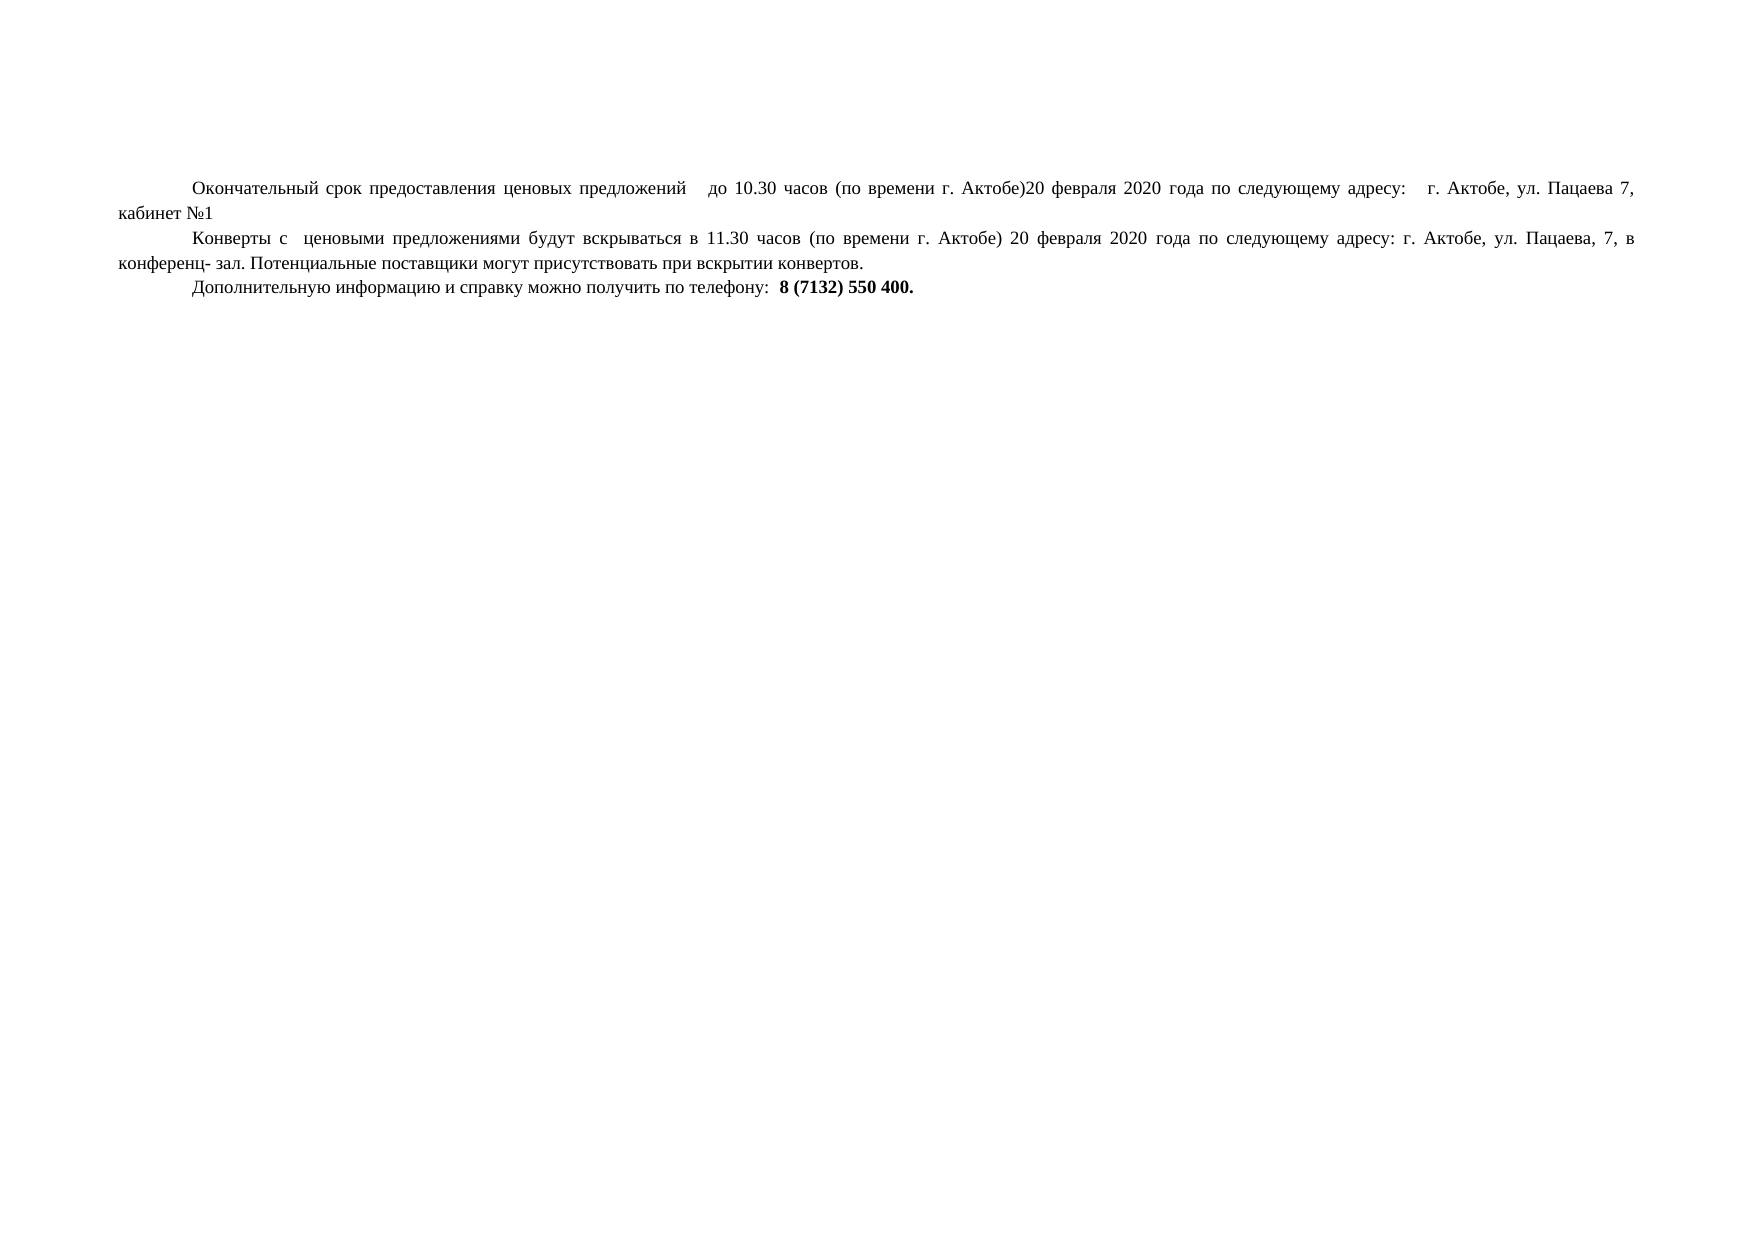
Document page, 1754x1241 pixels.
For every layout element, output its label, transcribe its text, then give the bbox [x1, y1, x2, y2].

text Окончательный срок предоставления ценовых предложений до 10.30 часов (по времени г. Актобе)20 февраля 2020 года по следующему адресу: г. Актобе, ул. Пацаева 7, кабинет №1 [118, 177, 1636, 223]
text Дополнительную информацию и справку можно получить по телефону: 8 (7132) 550 400. [118, 276, 1636, 298]
text Конверты с ценовыми предложениями будут вскрываться в 11.30 часов (по времени г. Актобе) 20 февраля 2020 года по следующему адресу: г. Актобе, ул. Пацаева, 7, в конференц- зал. Потенциальные поставщики могут присутствовать при вскрытии конвертов. [118, 227, 1636, 273]
